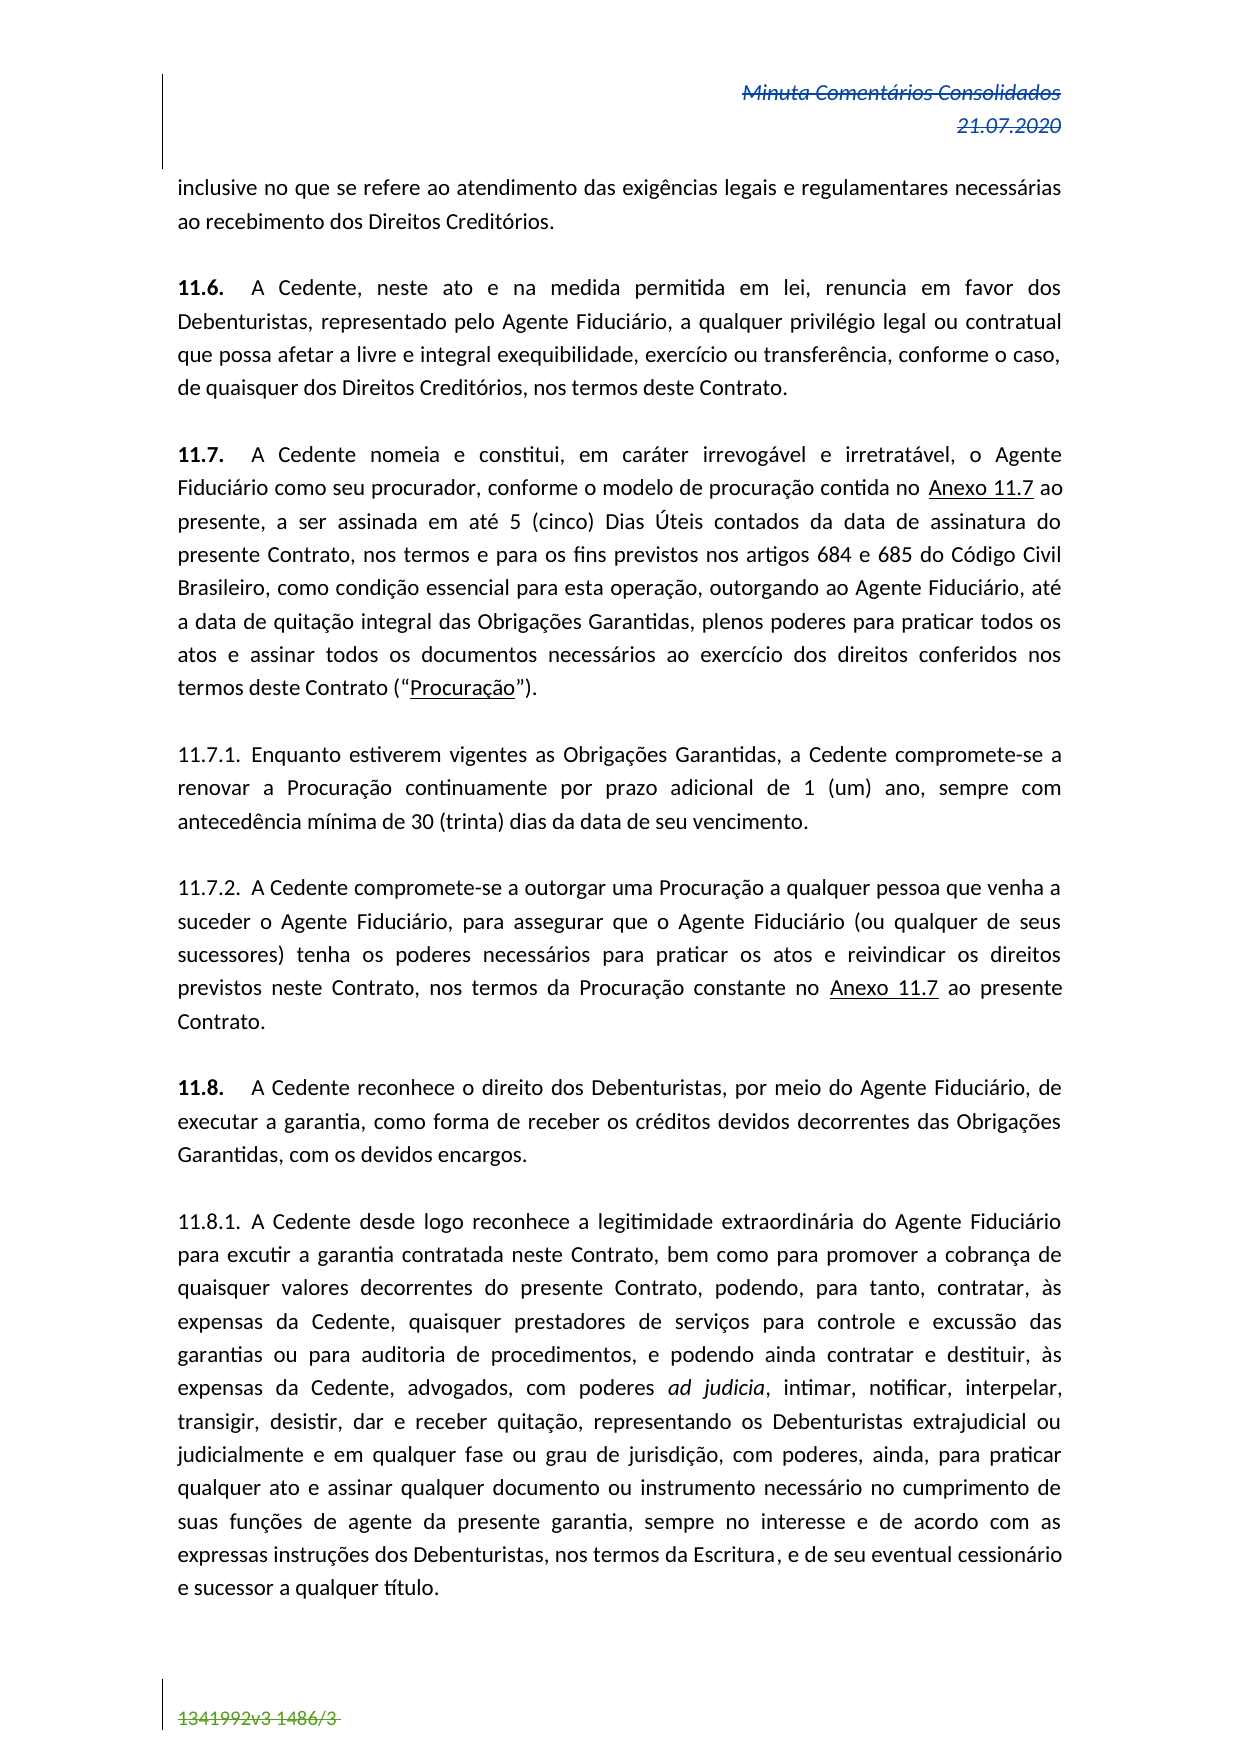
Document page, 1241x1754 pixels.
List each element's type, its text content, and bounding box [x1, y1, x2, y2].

list A Cedente desde logo reconhece a legitimidade extraordinária do Agente Fiduciário para excutir a garantia contratada neste Contrato, bem como para promover a cobrança de quaisquer valores decorrentes do presente Contrato, podendo, para tanto, contratar, às expensas da Cedente, quaisquer prestadores de serviços para controle e excussão das garantias ou para auditoria de procedimentos, e podendo ainda contratar e destituir, às expensas da Cedente, advogados, com poderes ad judicia, intimar, notificar, interpelar, transigir, desistir, dar e receber quitação, representando os Debenturistas extrajudicial ou judicialmente e em qualquer fase ou grau de jurisdição, com poderes, ainda, para praticar qualquer ato e assinar qualquer documento ou instrumento necessário no cumprimento de suas funções de agente da presente garantia, sempre no interesse e de acordo com as expressas instruções dos Debenturistas, nos termos da Escritura, e de seu eventual cessionário e sucessor a qualquer título. [177, 1202, 1063, 1602]
list A Cedente, neste ato e na medida permitida em lei, renuncia em favor dos Debenturistas, representado pelo Agente Fiduciário, a qualquer privilégio legal ou contratual que possa afetar a livre e integral exequibilidade, exercício ou transferência, conforme o caso, de quaisquer dos Direitos Creditórios, nos termos deste Contrato. [177, 269, 1063, 402]
list A Cedente nomeia e constitui, em caráter irrevogável e irretratável, o Agente Fiduciário como seu procurador, conforme o modelo de procuração contida no Anexo 11.7 ao presente, a ser assinada em até 5 (cinco) Dias Úteis contados da data de assinatura do presente Contrato, nos termos e para os fins previstos nos artigos 684 e 685 do Código Civil Brasileiro, como condição essencial para esta operação, outorgando ao Agente Fiduciário, até a data de quitação integral das Obrigações Garantidas, plenos poderes para praticar todos os atos e assinar todos os documentos necessários ao exercício dos direitos conferidos nos termos deste Contrato (“Procuração”). [177, 436, 1063, 702]
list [177, 169, 1063, 236]
list A Cedente reconhece o direito dos Debenturistas, por meio do Agente Fiduciário, de executar a garantia, como forma de receber os créditos devidos decorrentes das Obrigações Garantidas, com os devidos encargos. [177, 1069, 1063, 1169]
list Enquanto estiverem vigentes as Obrigações Garantidas, a Cedente compromete-se a renovar a Procuração continuamente por prazo adicional de 1 (um) ano, sempre com antecedência mínima de 30 (trinta) dias da data de seu vencimento. [177, 736, 1063, 836]
list A Cedente compromete-se a outorgar uma Procuração a qualquer pessoa que venha a suceder o Agente Fiduciário, para assegurar que o Agente Fiduciário (ou qualquer de seus sucessores) tenha os poderes necessários para praticar os atos e reivindicar os direitos previstos neste Contrato, nos termos da Procuração constante no Anexo 11.7 ao presente Contrato. [177, 869, 1063, 1036]
